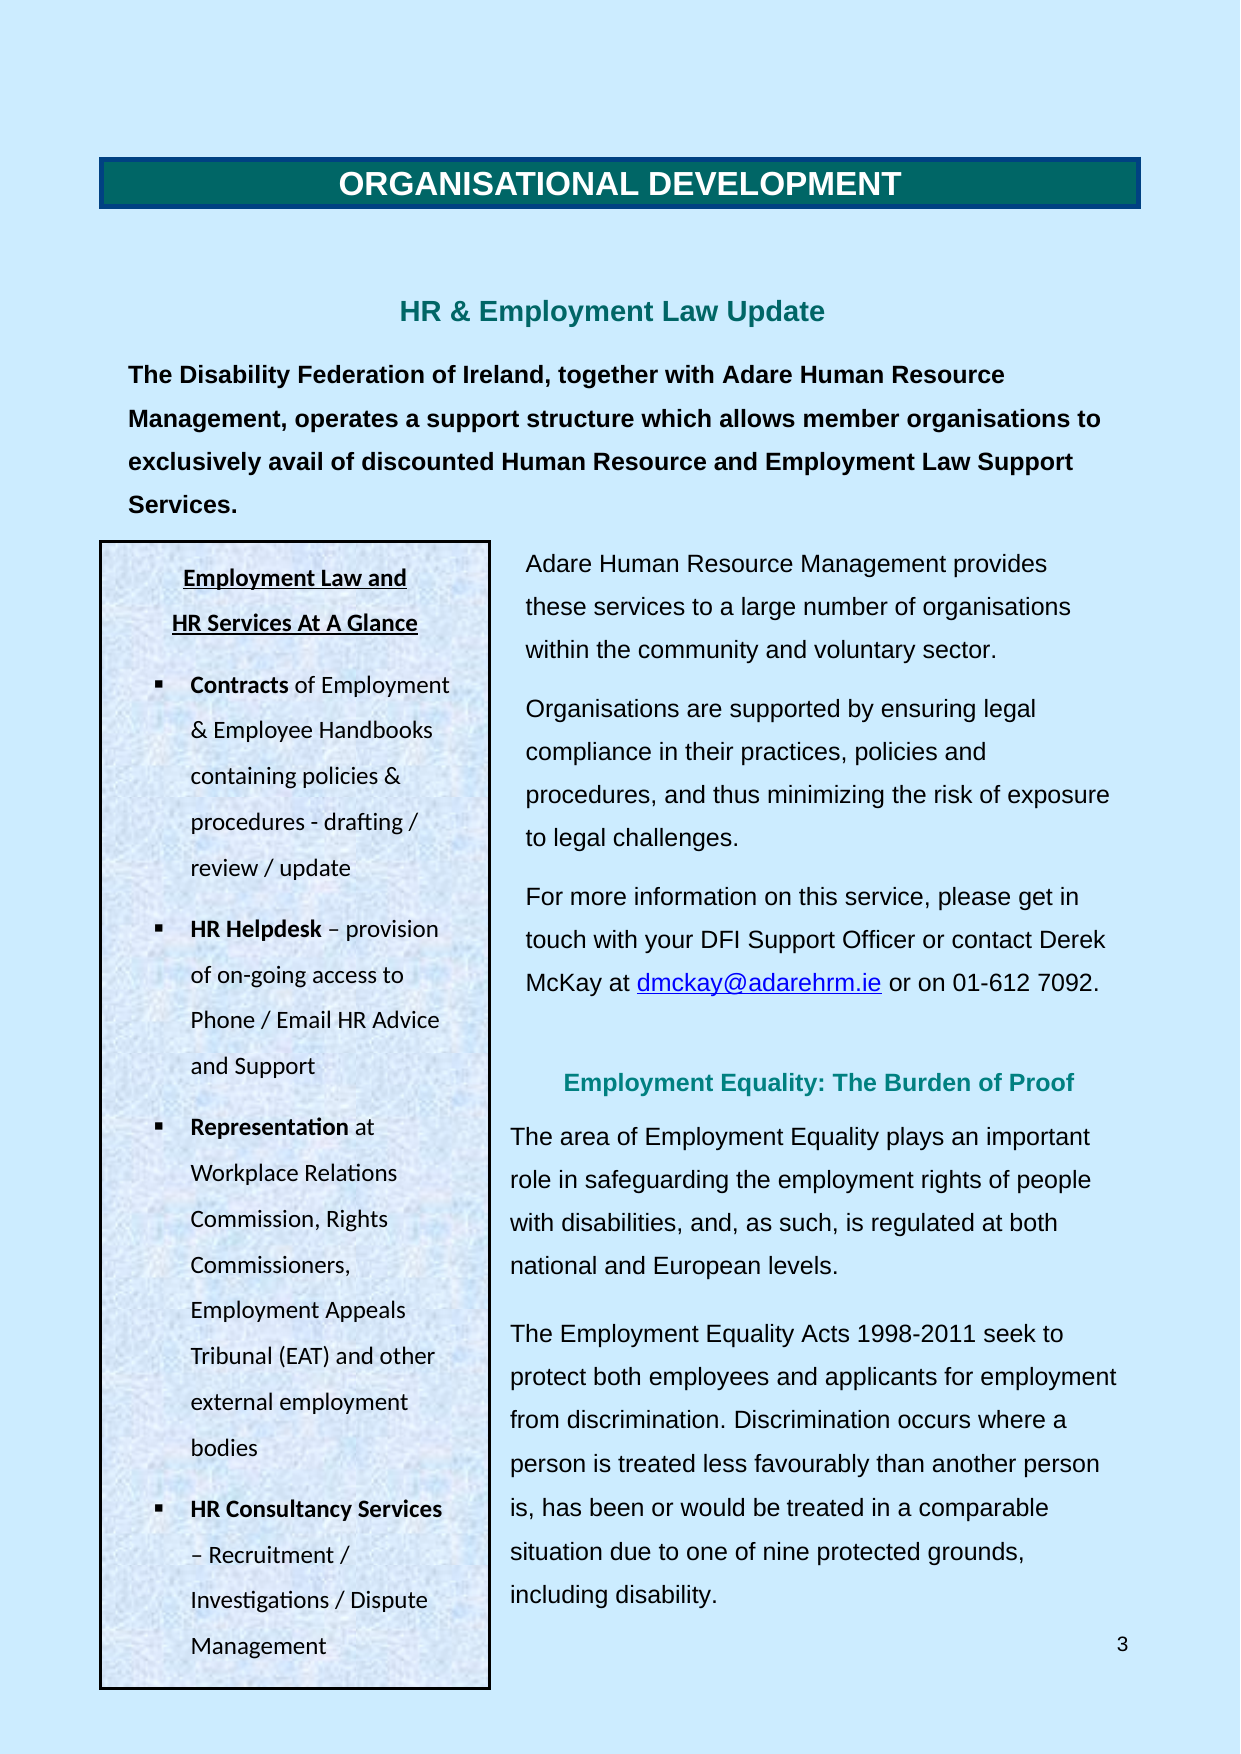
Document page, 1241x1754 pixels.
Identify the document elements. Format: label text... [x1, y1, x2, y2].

picture [226, 1308, 232, 1316]
text HR & Employment Law Update [112, 294, 1112, 328]
picture [344, 683, 349, 693]
picture [343, 1308, 349, 1316]
picture [102, 543, 488, 1687]
subtitle ORGANISATIONAL DEVELOPMENT [104, 162, 1136, 204]
text For more information on this service, please get in touch with your DFI Support Officer or contact Derek McKay at dmckay@adarehrm.ie or on 01-612 7092. [128, 882, 1112, 997]
picture [337, 683, 342, 693]
text Organisations are supported by ensuring legal compliance in their practices, policies and procedures, and thus minimizing the risk of exposure to legal challenges. [128, 693, 1112, 852]
text Adare Human Resource Management provides these services to a large number of organisations within the community and voluntary sector. [128, 548, 1112, 663]
text Employment Equality: The Burden of Proof [112, 1068, 1128, 1097]
text The Employment Equality Acts 1998-2011 seek to protect both employees and applicants for employment from discrimination. Discrimination occurs where a person is treated less favourably than another person is, has been or would be treated in a comparable situation due to one of nine protected grounds, including disability. [112, 1319, 1128, 1609]
picture [375, 683, 382, 691]
picture [297, 683, 304, 691]
picture [407, 683, 412, 693]
picture [357, 683, 363, 691]
text The area of Employment Equality plays an important role in safeguarding the employment rights of people with disabilities, and, as such, is regulated at both national and European levels. [112, 1122, 1128, 1280]
list The Disability Federation of Ireland, together with Adare Human Resource Management, operates a support structure which allows member organisations to exclusively avail of discounted Human Resource and Employment Law Support Services. [128, 360, 1112, 518]
picture [222, 683, 226, 693]
picture [207, 683, 212, 691]
picture [400, 683, 405, 693]
picture [356, 1308, 362, 1316]
picture [432, 683, 437, 693]
